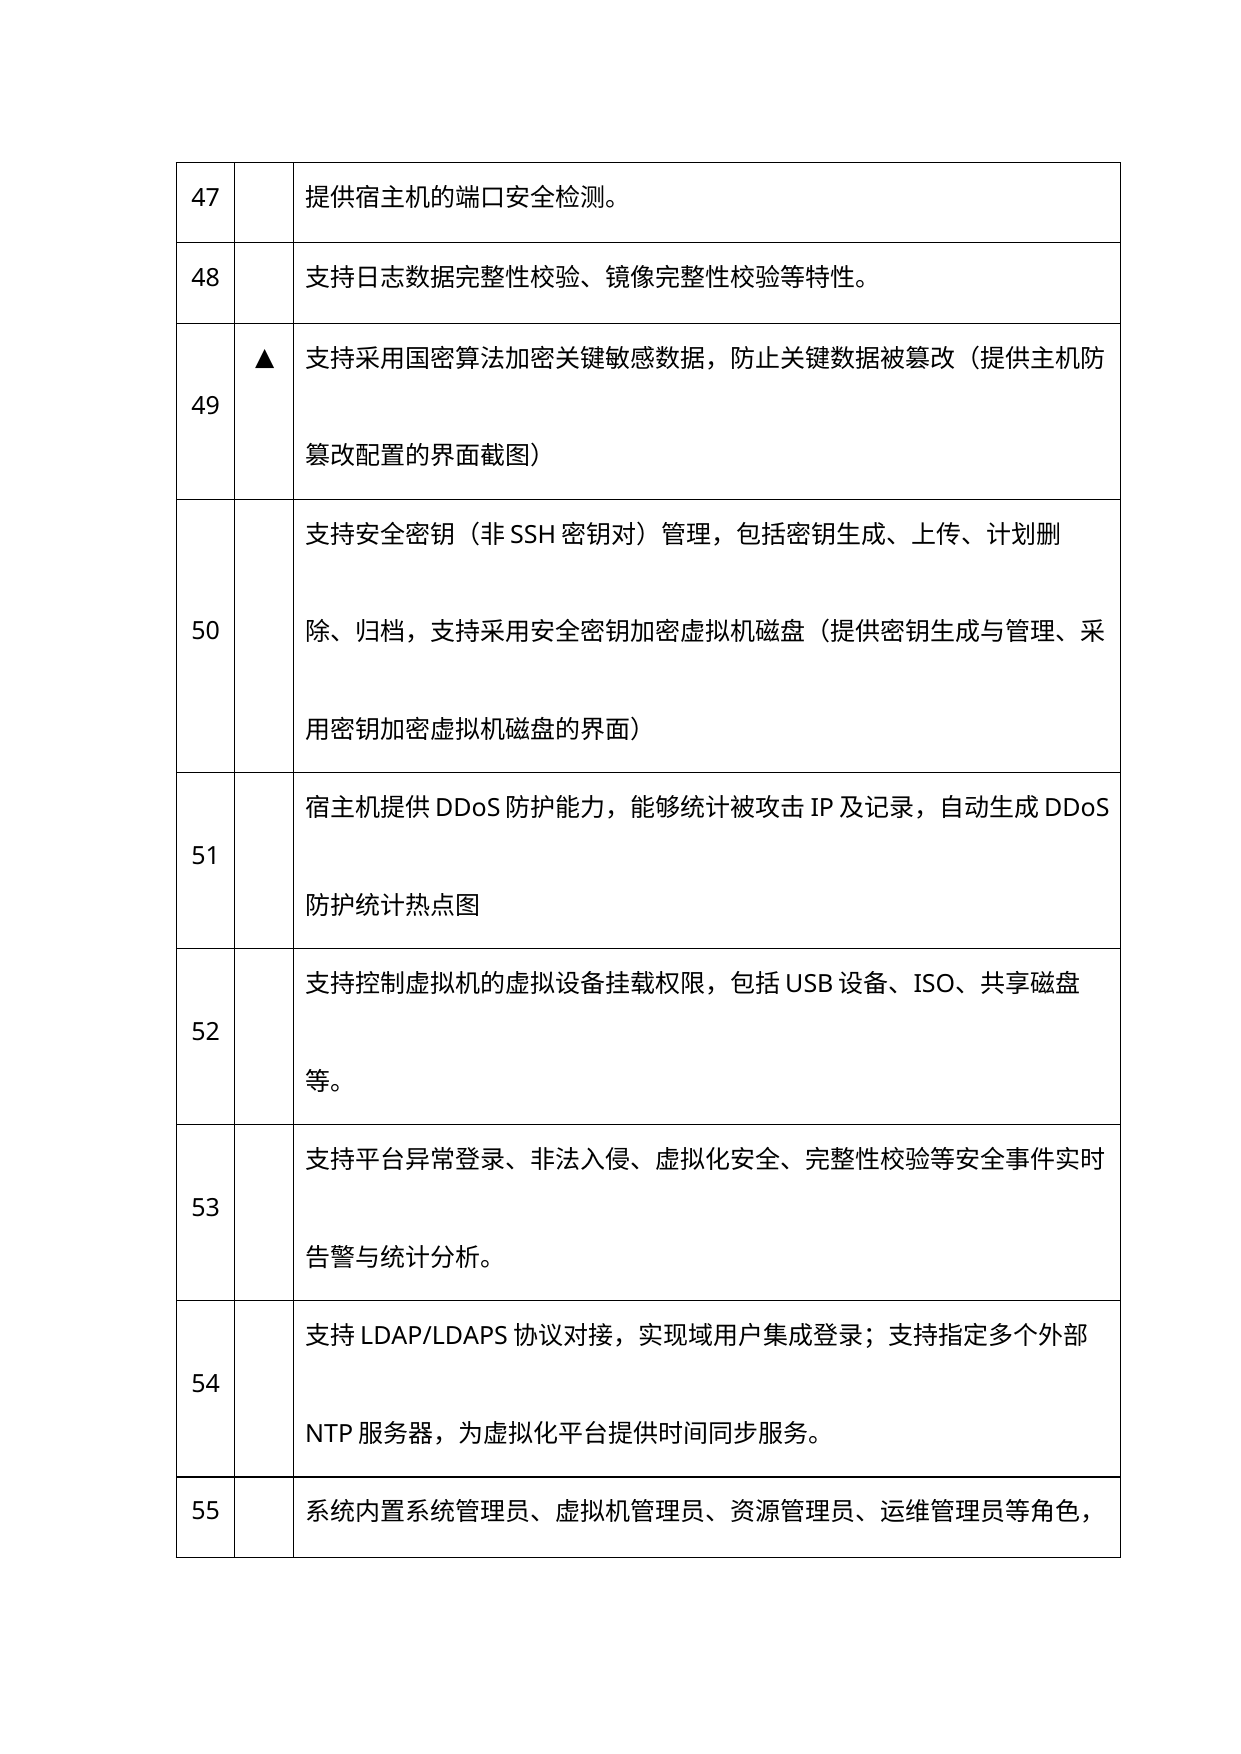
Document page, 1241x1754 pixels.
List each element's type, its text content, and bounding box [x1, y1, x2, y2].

table_cell 支持采用国密算法加密关键敏感数据，防止关键数据被篡改（提供主机防篡改配置的界面截图） [294, 324, 1120, 499]
table_cell 52 [177, 949, 234, 1124]
table_cell [235, 500, 293, 772]
table_cell [235, 243, 293, 323]
table_cell 提供宿主机的端口安全检测。 [294, 163, 1120, 242]
table_cell [235, 1125, 293, 1300]
table_cell [235, 1301, 293, 1476]
table_cell 53 [177, 1125, 234, 1300]
table_cell 50 [177, 500, 234, 772]
table_cell 54 [177, 1301, 234, 1476]
table_cell 支持日志数据完整性校验、镜像完整性校验等特性。 [294, 243, 1120, 323]
table_cell 支持安全密钥（非SSH密钥对）管理，包括密钥生成、上传、计划删除、归档，支持采用安全密钥加密虚拟机磁盘（提供密钥生成与管理、采用密钥加密虚拟机磁盘的界面） [294, 500, 1120, 772]
table_cell [235, 773, 293, 948]
table_cell 宿主机提供DDoS防护能力，能够统计被攻击IP及记录，自动生成DDoS防护统计热点图 [294, 773, 1120, 948]
table_cell 48 [177, 243, 234, 323]
table_cell [235, 949, 293, 1124]
table_cell [235, 163, 293, 242]
table_cell 支持LDAP/LDAPS协议对接，实现域用户集成登录；支持指定多个外部NTP服务器，为虚拟化平台提供时间同步服务。 [294, 1301, 1120, 1476]
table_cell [294, 1478, 1120, 1557]
table_cell 51 [177, 773, 234, 948]
table_cell 支持平台异常登录、非法入侵、虚拟化安全、完整性校验等安全事件实时告警与统计分析。 [294, 1125, 1120, 1300]
table_cell 47 [177, 163, 234, 242]
table_cell ▲ [235, 324, 293, 499]
table_cell 49 [177, 324, 234, 499]
table_cell 55 [177, 1478, 234, 1557]
table_cell 支持控制虚拟机的虚拟设备挂载权限，包括USB设备、ISO、共享磁盘等。 [294, 949, 1120, 1124]
table_cell [235, 1478, 293, 1557]
